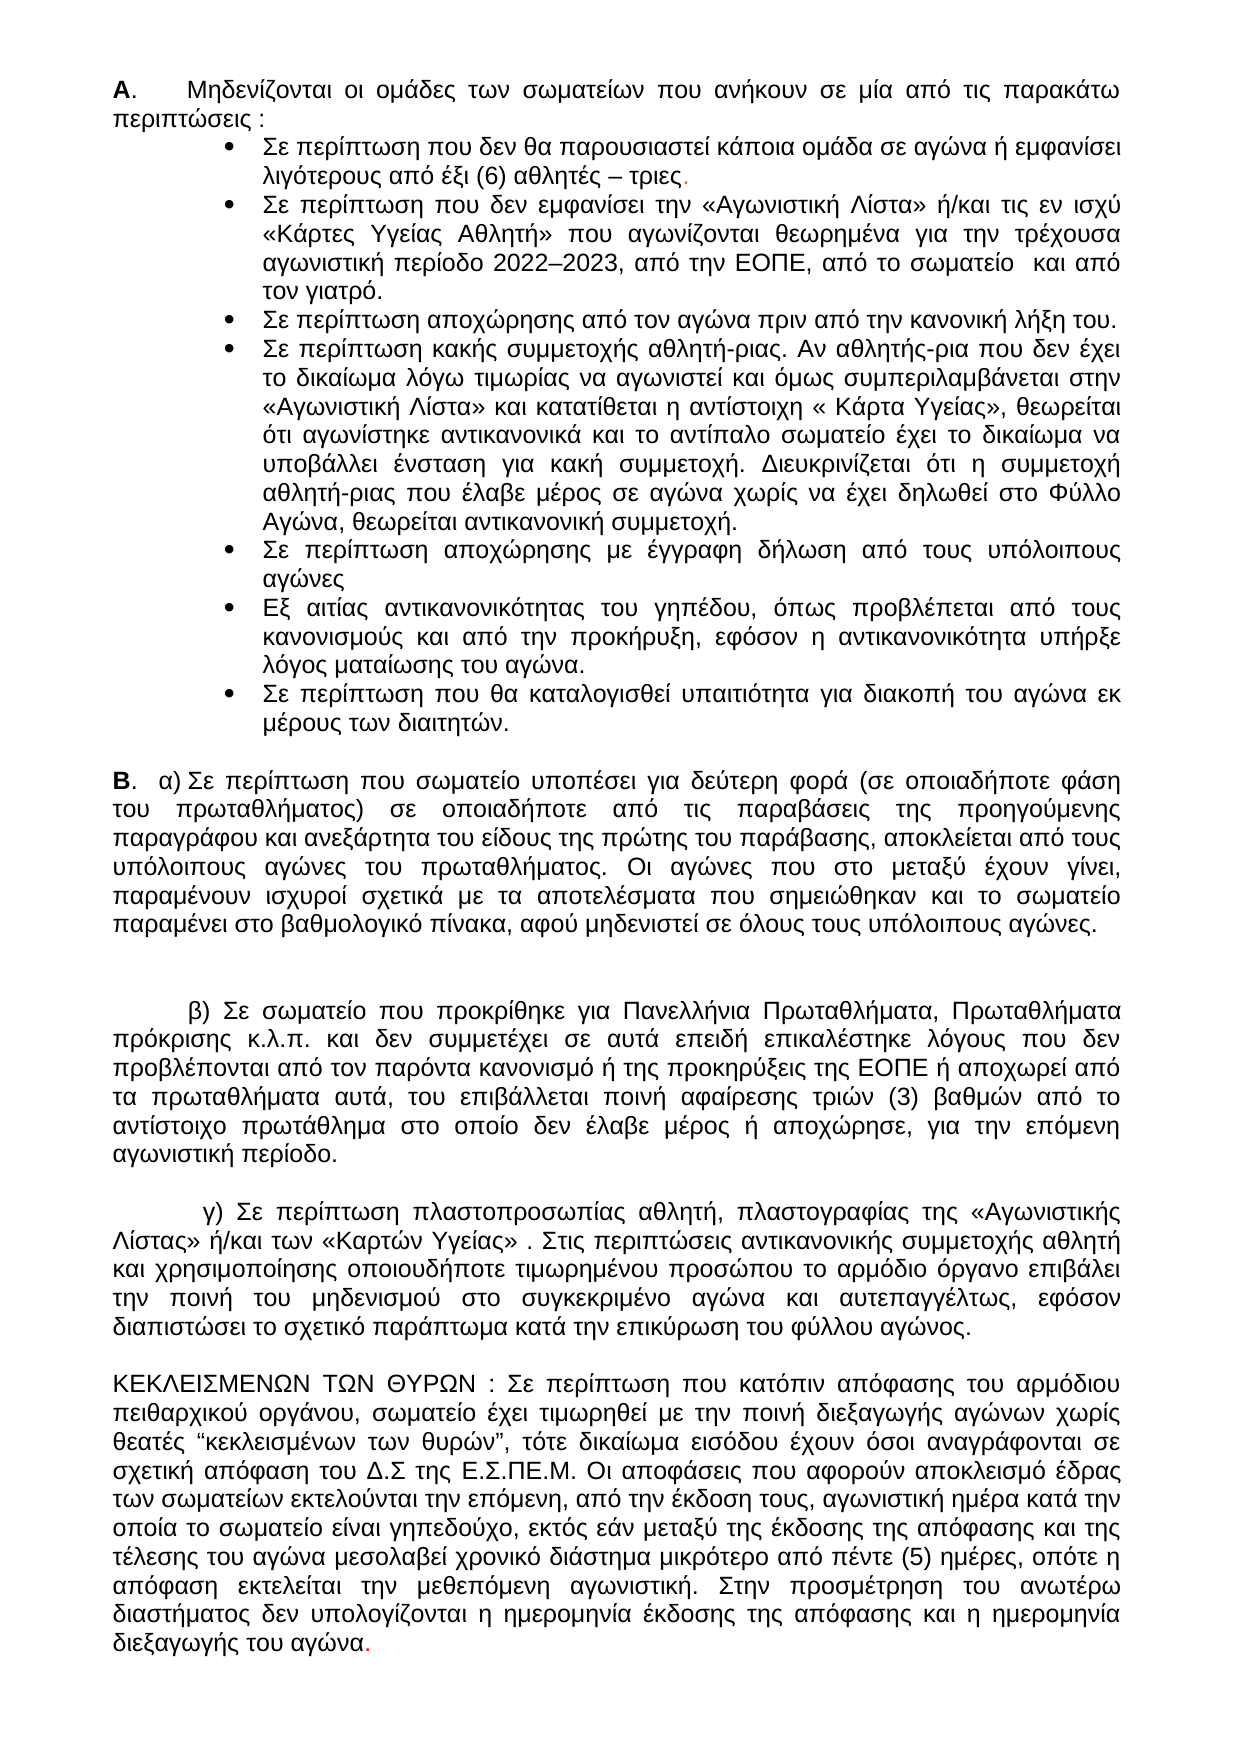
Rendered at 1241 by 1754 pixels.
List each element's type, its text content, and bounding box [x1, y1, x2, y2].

text Α. Μηδενίζονται οι ομάδες των σωματείων που ανήκουν σε μία από τις παρακάτω περιπτώσεις : [112, 75, 1122, 132]
text ΚΕΚΛΕΙΣΜΕΝΩΝ ΤΩΝ ΘΥΡΩΝ : Σε περίπτωση που κατόπιν απόφασης του αρμόδιου πειθαρχικού οργάνου, σωματείο έχει τιμωρηθεί με την ποινή διεξαγωγής αγώνων χωρίς θεατές “κεκλεισμένων των θυρών”, τότε δικαίωμα εισόδου έχουν όσοι αναγράφονται σε σχετική απόφαση του Δ.Σ της E.Σ.ΠΕ.Μ. Οι αποφάσεις που αφορούν αποκλεισμό έδρας των σωματείων εκτελούνται την επόμενη, από την έκδοση τους, αγωνιστική ημέρα κατά την οποία το σωματείο είναι γηπεδούχο, εκτός εάν μεταξύ της έκδοσης της απόφασης και της τέλεσης του αγώνα μεσολαβεί χρονικό διάστημα μικρότερο από πέντε (5) ημέρες, οπότε η απόφαση εκτελείται την μεθεπόμενη αγωνιστική. Στην προσμέτρηση του ανωτέρω διαστήματος δεν υπολογίζονται η ημερομηνία έκδοσης της απόφασης και η ημερομηνία διεξαγωγής του αγώνα. [112, 1369, 1122, 1657]
text γ) Σε περίπτωση πλαστοπροσωπίας αθλητή, πλαστογραφίας της «Αγωνιστικής Λίστας» ή/και των «Καρτών Υγείας» . Στις περιπτώσεις αντικανονικής συμμετοχής αθλητή και χρησιμοποίησης οποιουδήποτε τιμωρημένου προσώπου το αρμόδιο όργανο επιβάλει την ποινή του μηδενισμού στο συγκεκριμένο αγώνα και αυτεπαγγέλτως, εφόσον διαπιστώσει το σχετικό παράπτωμα κατά την επικύρωση του φύλλου αγώνος. [112, 1197, 1122, 1341]
list Εξ αιτίας αντικανονικότητας του γηπέδου, όπως προβλέπεται από τους κανονισμούς και από την προκήρυξη, εφόσον η αντικανονικότητα υπήρξε λόγος ματαίωσης του αγώνα. [225, 593, 1122, 679]
list Σε περίπτωση αποχώρησης με έγγραφη δήλωση από τους υπόλοιπους αγώνες [225, 535, 1122, 593]
text Β. α) Σε περίπτωση που σωματείο υποπέσει για δεύτερη φορά (σε οποιαδήποτε φάση του πρωταθλήματος) σε οποιαδήποτε από τις παραβάσεις της προηγούμενης παραγράφου και ανεξάρτητα του είδους της πρώτης του παράβασης, αποκλείεται από τους υπόλοιπους αγώνες του πρωταθλήματος. Οι αγώνες που στο μεταξύ έχουν γίνει, παραμένουν ισχυροί σχετικά με τα αποτελέσματα που σημειώθηκαν και το σωματείο παραμένει στο βαθμολογικό πίνακα, αφού μηδενιστεί σε όλους τους υπόλοιπους αγώνες. [112, 766, 1122, 938]
list Σε περίπτωση κακής συμμετοχής αθλητή-ριας. Αν αθλητής-ρια που δεν έχει το δικαίωμα λόγω τιμωρίας να αγωνιστεί και όμως συμπεριλαμβάνεται στην «Αγωνιστική Λίστα» και κατατίθεται η αντίστοιχη « Κάρτα Υγείας», θεωρείται ότι αγωνίστηκε αντικανονικά και το αντίπαλο σωματείο έχει το δικαίωμα να υποβάλλει ένσταση για κακή συμμετοχή. Διευκρινίζεται ότι η συμμετοχή αθλητή-ριας που έλαβε μέρος σε αγώνα χωρίς να έχει δηλωθεί στο Φύλλο Αγώνα, θεωρείται αντικανονική συμμετοχή. [225, 334, 1122, 535]
text β) Σε σωματείο που προκρίθηκε για Πανελλήνια Πρωταθλήματα, Πρωταθλήματα πρόκρισης κ.λ.π. και δεν συμμετέχει σε αυτά επειδή επικαλέστηκε λόγους που δεν προβλέπονται από τον παρόντα κανονισμό ή της προκηρύξεις της ΕΟΠΕ ή αποχωρεί από τα πρωταθλήματα αυτά, του επιβάλλεται ποινή αφαίρεσης τριών (3) βαθμών από το αντίστοιχο πρωτάθλημα στο οποίο δεν έλαβε μέρος ή αποχώρησε, για την επόμενη αγωνιστική περίοδο. [112, 996, 1122, 1168]
list Σε περίπτωση αποχώρησης από τον αγώνα πριν από την κανονική λήξη του. [225, 305, 1122, 334]
list Σε περίπτωση που θα καταλογισθεί υπαιτιότητα για διακοπή του αγώνα εκ μέρους των διαιτητών. [225, 679, 1122, 737]
list Σε περίπτωση που δεν εμφανίσει την «Αγωνιστική Λίστα» ή/και τις εν ισχύ «Κάρτες Υγείας Αθλητή» που αγωνίζονται θεωρημένα για την τρέχουσα αγωνιστική περίοδο 2022–2023, από την ΕΟΠΕ, από το σωματείο και από τον γιατρό. [225, 190, 1122, 305]
list Σε περίπτωση που δεν θα παρουσιαστεί κάποια ομάδα σε αγώνα ή εμφανίσει λιγότερους από έξι (6) αθλητές – τριες. [225, 132, 1122, 190]
